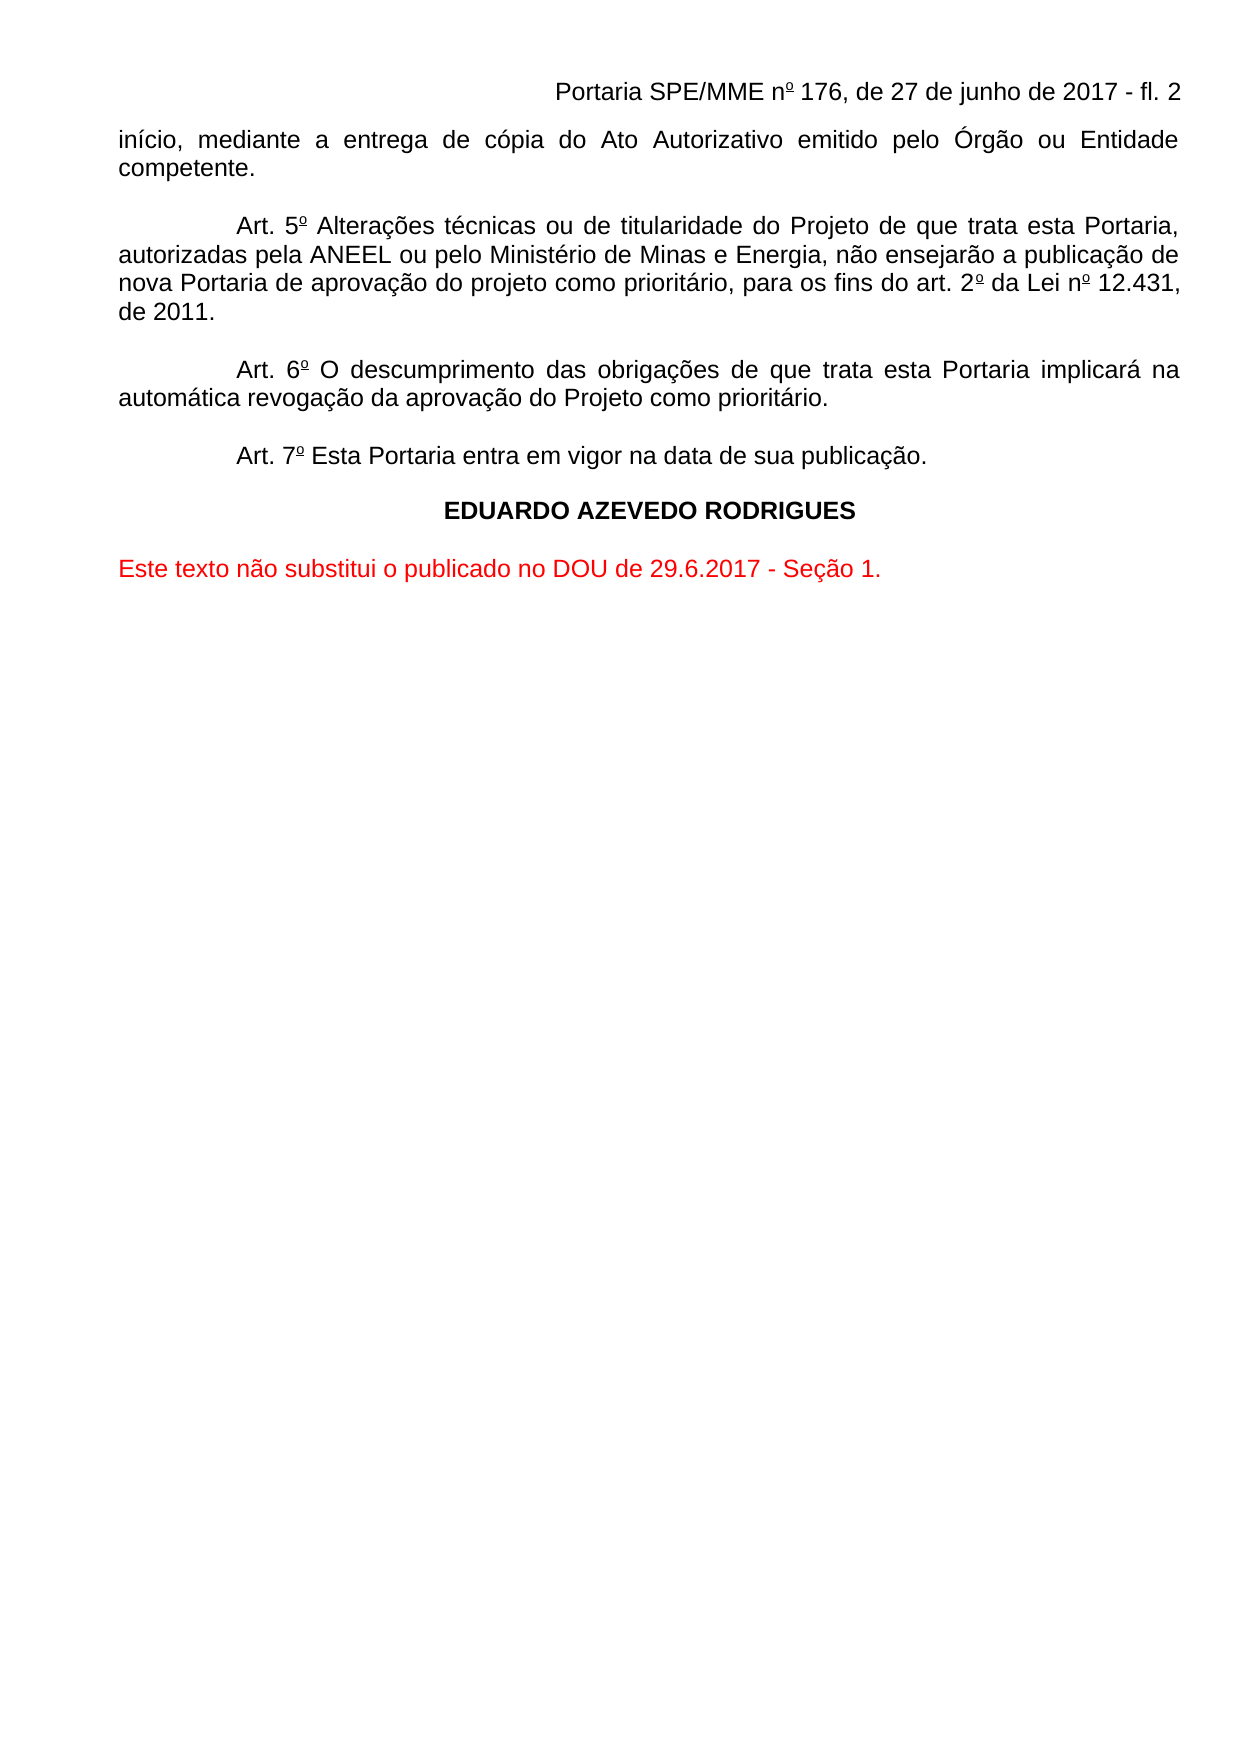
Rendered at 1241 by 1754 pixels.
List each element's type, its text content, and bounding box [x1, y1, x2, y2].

text Art. 5o Alterações técnicas ou de titularidade do Projeto de que trata esta Portaria, autorizadas pela ANEEL ou pelo Ministério de Minas e Energia, não ensejarão a publicação de nova Portaria de aprovação do projeto como prioritário, para os fins do art. 2o da Lei no 12.431, de 2011. [118, 211, 1181, 326]
text Este texto não substitui o publicado no DOU de 29.6.2017 - Seção 1. [118, 553, 1181, 582]
text Art. 6o O descumprimento das obrigações de que trata esta Portaria implicará na automática revogação da aprovação do Projeto como prioritário. [118, 355, 1181, 412]
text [118, 125, 1181, 182]
text Art. 7o Esta Portaria entra em vigor na data de sua publicação. [118, 441, 1181, 470]
text EDUARDO AZEVEDO RODRIGUES [118, 496, 1181, 525]
